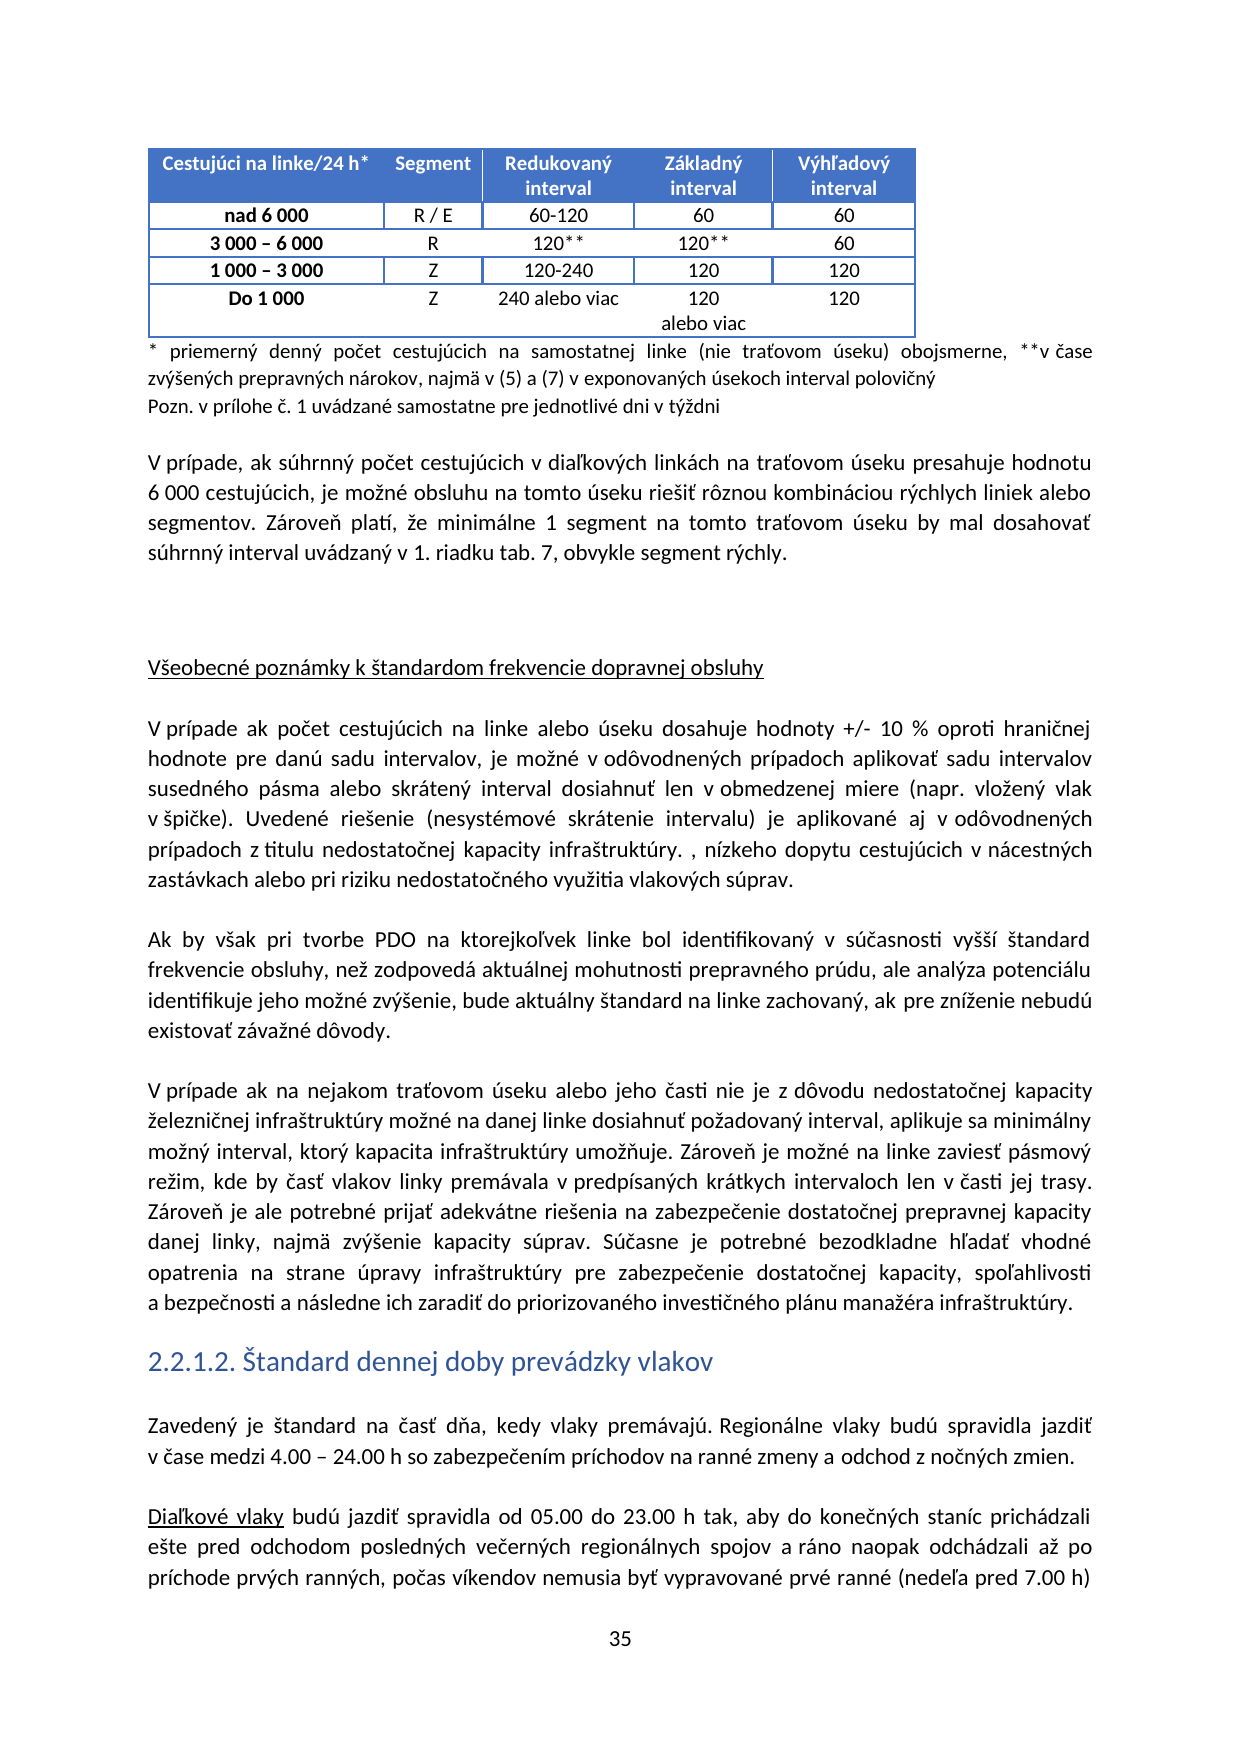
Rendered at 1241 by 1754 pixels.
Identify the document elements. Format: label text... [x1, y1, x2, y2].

table_header Cestujúci na linke/24 h* [150, 150, 384, 201]
table_cell 120** [634, 230, 772, 256]
text V prípade ak počet cestujúcich na linke alebo úseku dosahuje hodnoty +/- 10 % oproti hraničnej hodnote pre danú sadu intervalov, je možné v odôvodnených prípadoch aplikovať sadu intervalov susedného pásma alebo skrátený interval dosiahnuť len v obmedzenej miere (napr. vložený vlak v špičke). Uvedené riešenie (nesystémové skrátenie intervalu) je aplikované aj v odôvodnených prípadoch z titulu nedostatočnej kapacity infraštruktúry. , nízkeho dopytu cestujúcich v nácestných zastávkach alebo pri riziku nedostatočného využitia vlakových súprav. [148, 714, 1093, 893]
table_cell 60 [635, 203, 771, 228]
text Ak by však pri tvorbe PDO na ktorejkoľvek linke bol identifikovaný v súčasnosti vyšší štandard frekvencie obsluhy, než zodpovedá aktuálnej mohutnosti prepravného prúdu, ale analýza potenciálu identifikuje jeho možné zvýšenie, bude aktuálny štandard na linke zachovaný, ak pre zníženie nebudú existovať závažné dôvody. [148, 925, 1093, 1044]
table_cell 60-120 [484, 203, 633, 228]
table_cell R / E [385, 203, 481, 228]
text Všeobecné poznámky k štandardom frekvencie dopravnej obsluhy [148, 653, 1093, 681]
text Zavedený je štandard na časť dňa, kedy vlaky premávajú. Regionálne vlaky budú spravidla jazdiť v čase medzi 4.00 – 24.00 h so zabezpečením príchodov na ranné zmeny a odchod z nočných zmien. [148, 1412, 1093, 1470]
table_cell Z [384, 285, 482, 336]
table_cell 120 [774, 258, 914, 283]
table_cell 1 000 – 3 000 [150, 258, 383, 283]
table_cell 120 alebo viac [634, 285, 772, 336]
table_cell 120 [635, 258, 771, 283]
table_cell 60 [774, 203, 914, 228]
table_header Redukovaný interval [483, 150, 634, 201]
table_cell R [384, 230, 482, 256]
table_cell 3 000 – 6 000 [150, 230, 384, 256]
table_cell nad 6 000 [150, 203, 383, 228]
table_cell 120 [773, 285, 914, 336]
table_cell Z [385, 258, 481, 283]
text V prípade ak na nejakom traťovom úseku alebo jeho časti nie je z dôvodu nedostatočnej kapacity železničnej infraštruktúry možné na danej linke dosiahnuť požadovaný interval, aplikuje sa minimálny možný interval, ktorý kapacita infraštruktúry umožňuje. Zároveň je možné na linke zaviesť pásmový režim, kde by časť vlakov linky premávala v predpísaných krátkych intervaloch len v časti jej trasy. Zároveň je ale potrebné prijať adekvátne riešenia na zabezpečenie dostatočnej prepravnej kapacity danej linky, najmä zvýšenie kapacity súprav. Súčasne je potrebné bezodkladne hľadať vhodné opatrenia na strane úpravy infraštruktúry pre zabezpečenie dostatočnej kapacity, spoľahlivosti a bezpečnosti a následne ich zaradiť do priorizovaného investičného plánu manažéra infraštruktúry. [148, 1076, 1093, 1316]
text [148, 1502, 1093, 1591]
table_header Segment [384, 150, 482, 201]
text Pozn. v prílohe č. 1 uvádzané samostatne pre jednotlivé dni v týždni [148, 393, 1093, 418]
table_cell 240 alebo viac [483, 285, 634, 336]
subtitle 2.2.1.2. Štandard dennej doby prevádzky vlakov [148, 1343, 1093, 1379]
table_cell 120-240 [484, 258, 633, 283]
table_cell 120** [483, 230, 634, 256]
text * priemerný denný počet cestujúcich na samostatnej linke (nie traťovom úseku) obojsmerne, **v čase zvýšených prepravných nárokov, najmä v (5) a (7) v exponovaných úsekoch interval polovičný [148, 338, 1093, 391]
table_cell Do 1 000 [150, 285, 384, 336]
text V prípade, ak súhrnný počet cestujúcich v diaľkových linkách na traťovom úseku presahuje hodnotu 6 000 cestujúcich, je možné obsluhu na tomto úseku riešiť rôznou kombináciou rýchlych liniek alebo segmentov. Zároveň platí, že minimálne 1 segment na tomto traťovom úseku by mal dosahovať súhrnný interval uvádzaný v 1. riadku tab. 7, obvykle segment rýchly. [148, 448, 1093, 566]
table_header Výhľadový interval [773, 150, 914, 201]
table_header Základný interval [634, 150, 772, 201]
table_cell 60 [773, 230, 914, 256]
